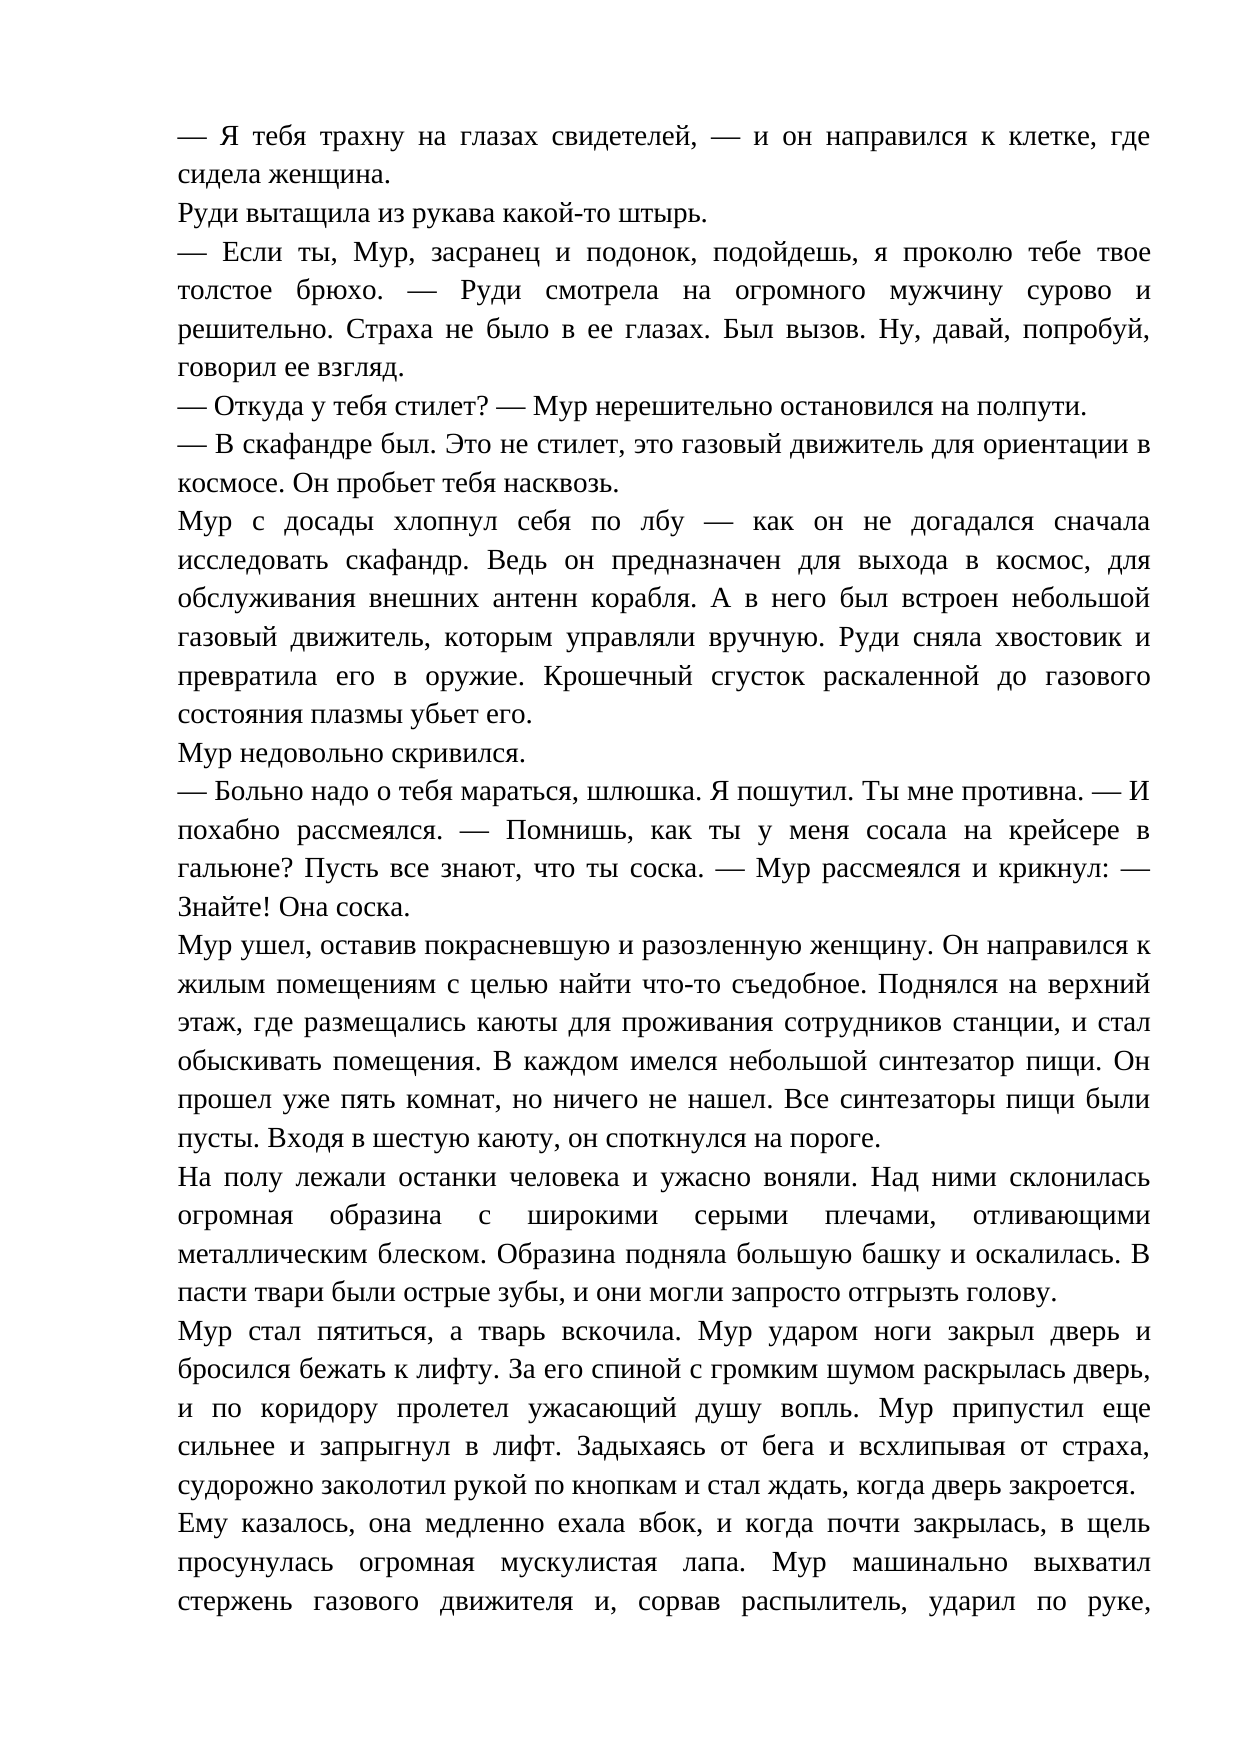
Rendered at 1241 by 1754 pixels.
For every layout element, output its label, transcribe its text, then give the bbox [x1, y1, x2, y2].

text Мур стал пятиться, а тварь вскочила. Мур ударом ноги закрыл дверь и бросился бежать к лифту. За его спиной с громким шумом раскрылась дверь, и по коридору пролетел ужасающий душу вопль. Мур припустил еще сильнее и запрыгнул в лифт. Задыхаясь от бега и всхлипывая от страха, судорожно заколотил рукой по кнопкам и стал ждать, когда дверь закроется. [177, 1313, 1152, 1501]
text На полу лежали останки человека и ужасно воняли. Над ними склонилась огромная образина с широкими серыми плечами, отливающими металлическим блеском. Образина подняла большую башку и оскалилась. В пасти твари были острые зубы, и они могли запросто отгрызть голову. [177, 1159, 1152, 1308]
text Мур недовольно скривился. [177, 735, 1152, 768]
text Руди вытащила из рукава какой-то штырь. [177, 195, 1152, 229]
text Мур с досады хлопнул себя по лбу — как он не догадался сначала исследовать скафандр. Ведь он предназначен для выхода в космос, для обслуживания внешних антенн корабля. А в него был встроен небольшой газовый движитель, которым управляли вручную. Руди сняла хвостовик и превратила его в оружие. Крошечный сгусток раскаленной до газового состояния плазмы убьет его. [177, 503, 1152, 730]
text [177, 1506, 1152, 1616]
text — Если ты, Мур, засранец и подонок, подойдешь, я проколю тебе твое толстое брюхо. — Руди смотрела на огромного мужчину сурово и решительно. Страха не было в ее глазах. Был вызов. Ну, давай, попробуй, говорил ее взгляд. [177, 234, 1152, 383]
text — В скафандре был. Это не стилет, это газовый движитель для ориентации в космосе. Он пробьет тебя насквозь. [177, 426, 1152, 498]
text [177, 118, 1152, 190]
text Мур ушел, оставив покрасневшую и разозленную женщину. Он направился к жилым помещениям с целью найти что-то съедобное. Поднялся на верхний этаж, где размещались каюты для проживания сотрудников станции, и стал обыскивать помещения. В каждом имелся небольшой синтезатор пищи. Он прошел уже пять комнат, но ничего не нашел. Все синтезаторы пищи были пусты. Входя в шестую каюту, он споткнулся на пороге. [177, 927, 1152, 1154]
text — Больно надо о тебя мараться, шлюшка. Я пошутил. Ты мне противна. — И похабно рассмеялся. — Помнишь, как ты у меня сосала на крейсере в гальюне? Пусть все знают, что ты соска. — Мур рассмеялся и крикнул: — Знайте! Она соска. [177, 773, 1152, 922]
text — Откуда у тебя стилет? — Мур нерешительно остановился на полпути. [177, 388, 1152, 421]
